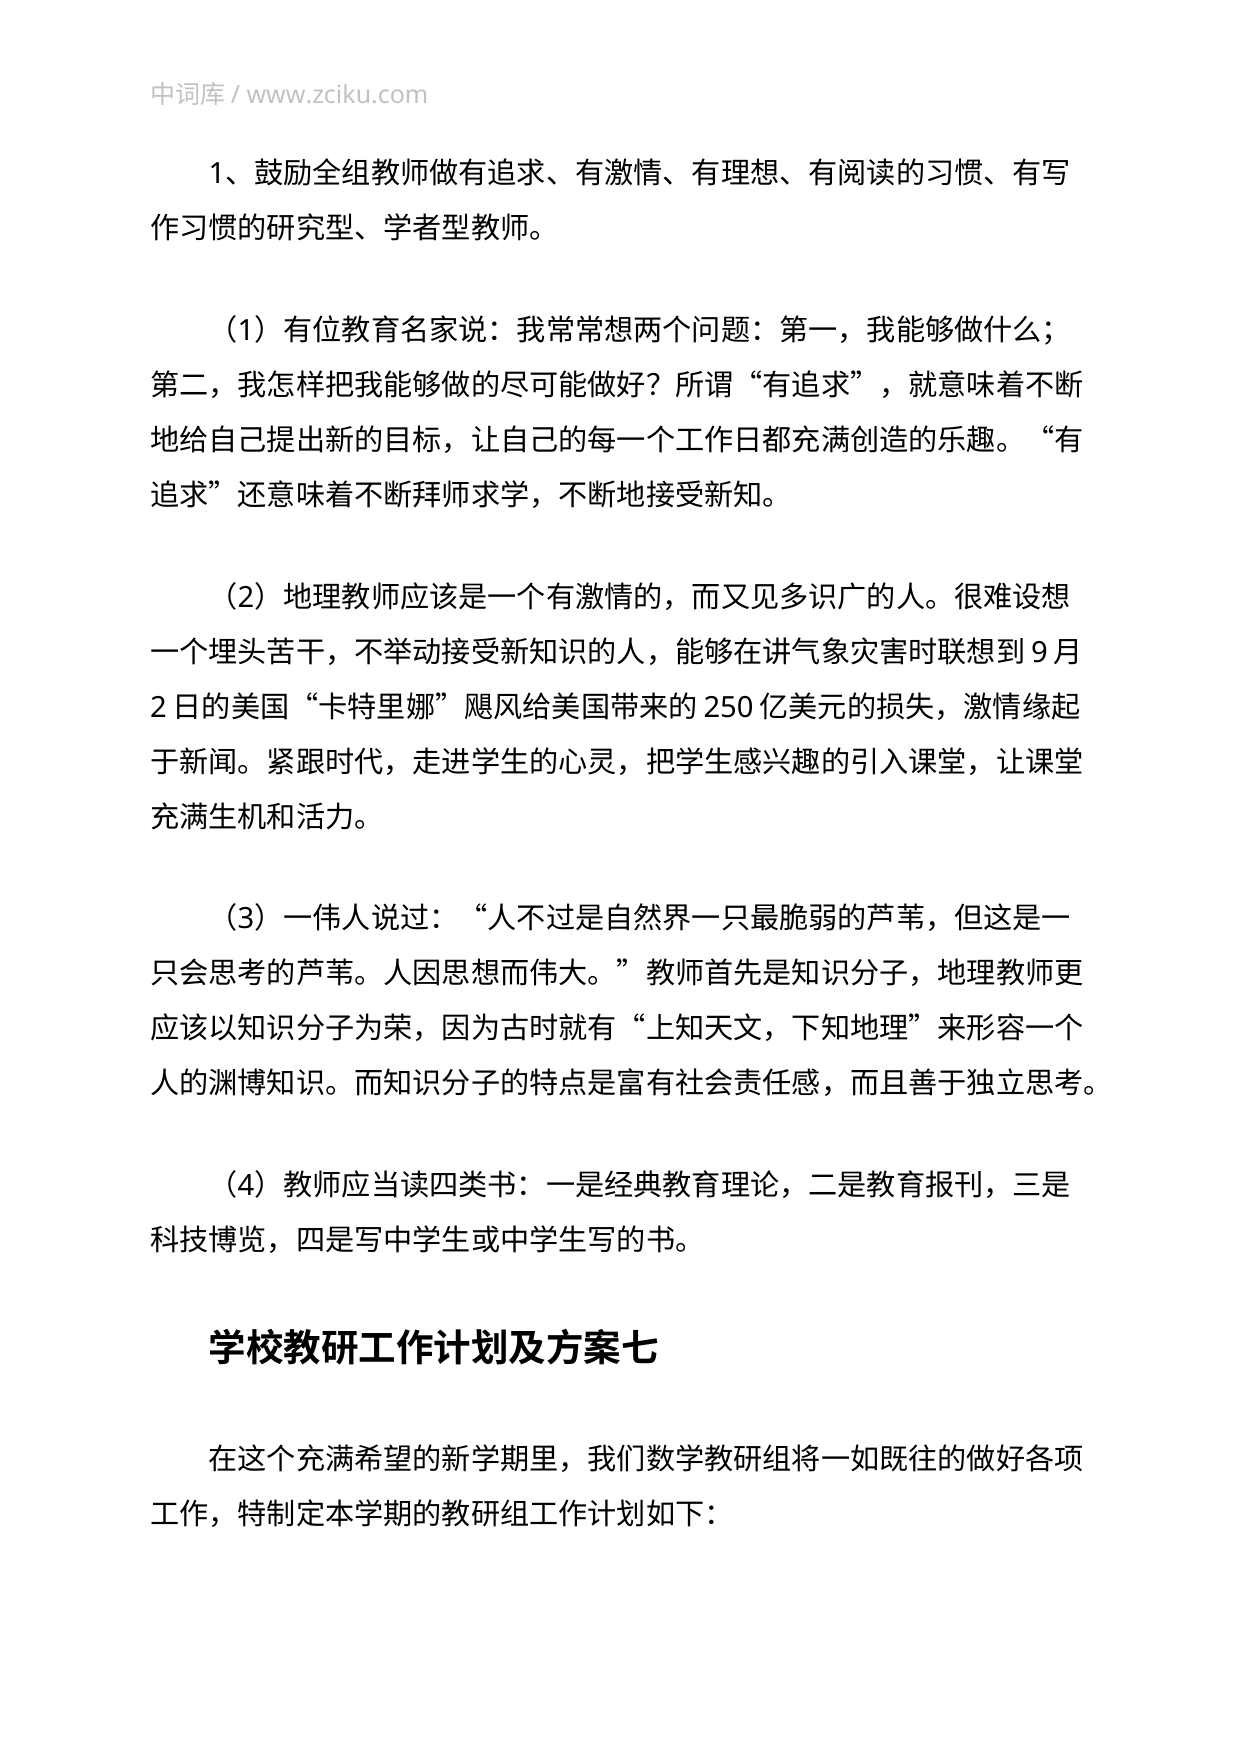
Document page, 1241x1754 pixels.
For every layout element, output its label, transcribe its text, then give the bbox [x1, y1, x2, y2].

text （1）有位教育名家说：我常常想两个问题：第一，我能够做什么；第二，我怎样把我能够做的尽可能做好？所谓“有追求”，就意味着不断地给自己提出新的目标，让自己的每一个工作日都充满创造的乐趣。“有追求”还意味着不断拜师求学，不断地接受新知。 [150, 307, 1090, 514]
text （4）教师应当读四类书：一是经典教育理论，二是教育报刊，三是科技博览，四是写中学生或中学生写的书。 [150, 1162, 1090, 1259]
text （2）地理教师应该是一个有激情的，而又见多识广的人。很难设想一个埋头苦干，不举动接受新知识的人，能够在讲气象灾害时联想到9月2日的美国“卡特里娜”飓风给美国带来的250亿美元的损失，激情缘起于新闻。紧跟时代，走进学生的心灵，把学生感兴趣的引入课堂，让课堂充满生机和活力。 [150, 573, 1090, 836]
text （3）一伟人说过：“人不过是自然界一只最脆弱的芦苇，但这是一只会思考的芦苇。人因思想而伟大。”教师首先是知识分子，地理教师更应该以知识分子为荣，因为古时就有“上知天文，下知地理”来形容一个人的渊博知识。而知识分子的特点是富有社会责任感，而且善于独立思考。 [150, 895, 1090, 1102]
text 1、鼓励全组教师做有追求、有激情、有理想、有阅读的习惯、有写作习惯的研究型、学者型教师。 [150, 150, 1090, 247]
text 在这个充满希望的新学期里，我们数学教研组将一如既往的做好各项工作，特制定本学期的教研组工作计划如下： [150, 1436, 1090, 1533]
text 学校教研工作计划及方案七 [150, 1318, 1090, 1373]
